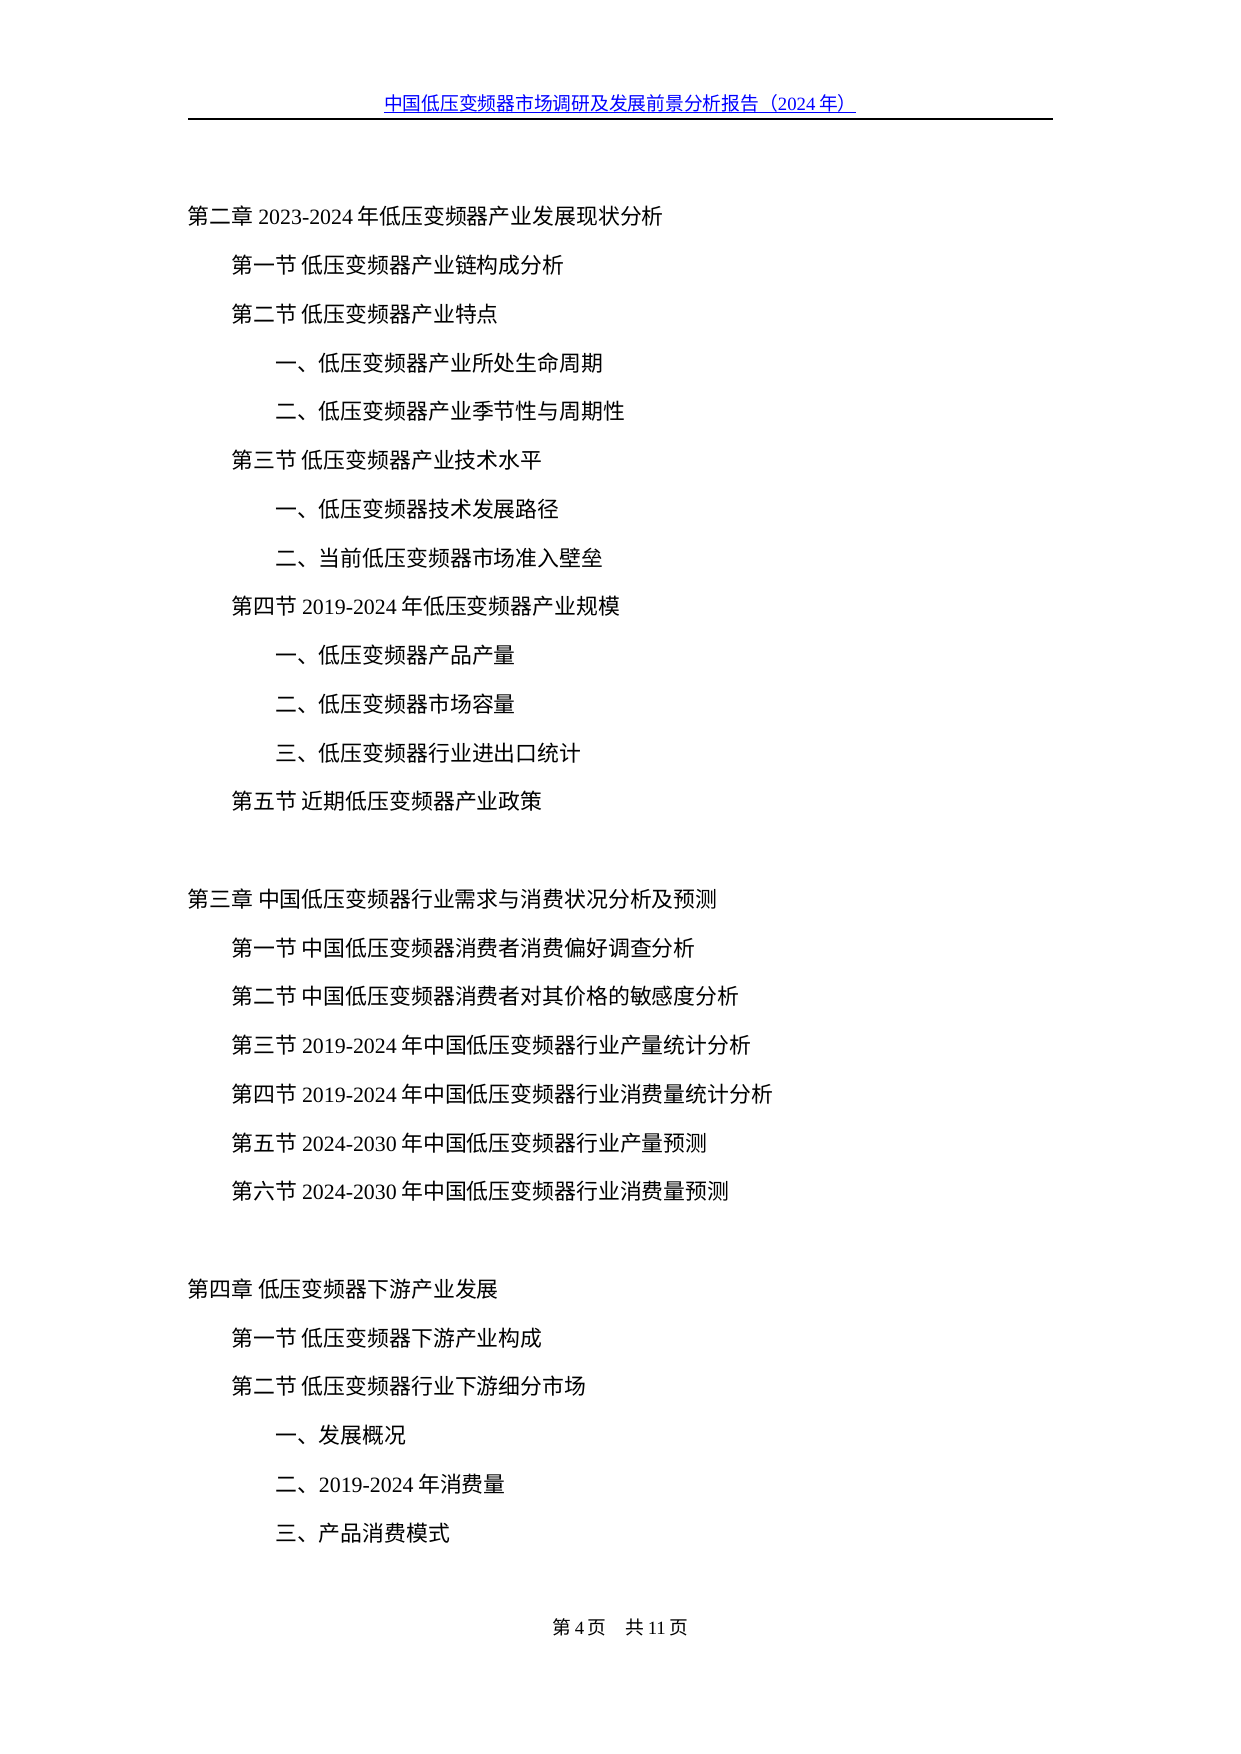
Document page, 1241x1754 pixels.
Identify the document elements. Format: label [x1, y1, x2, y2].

text [187, 150, 1053, 1548]
